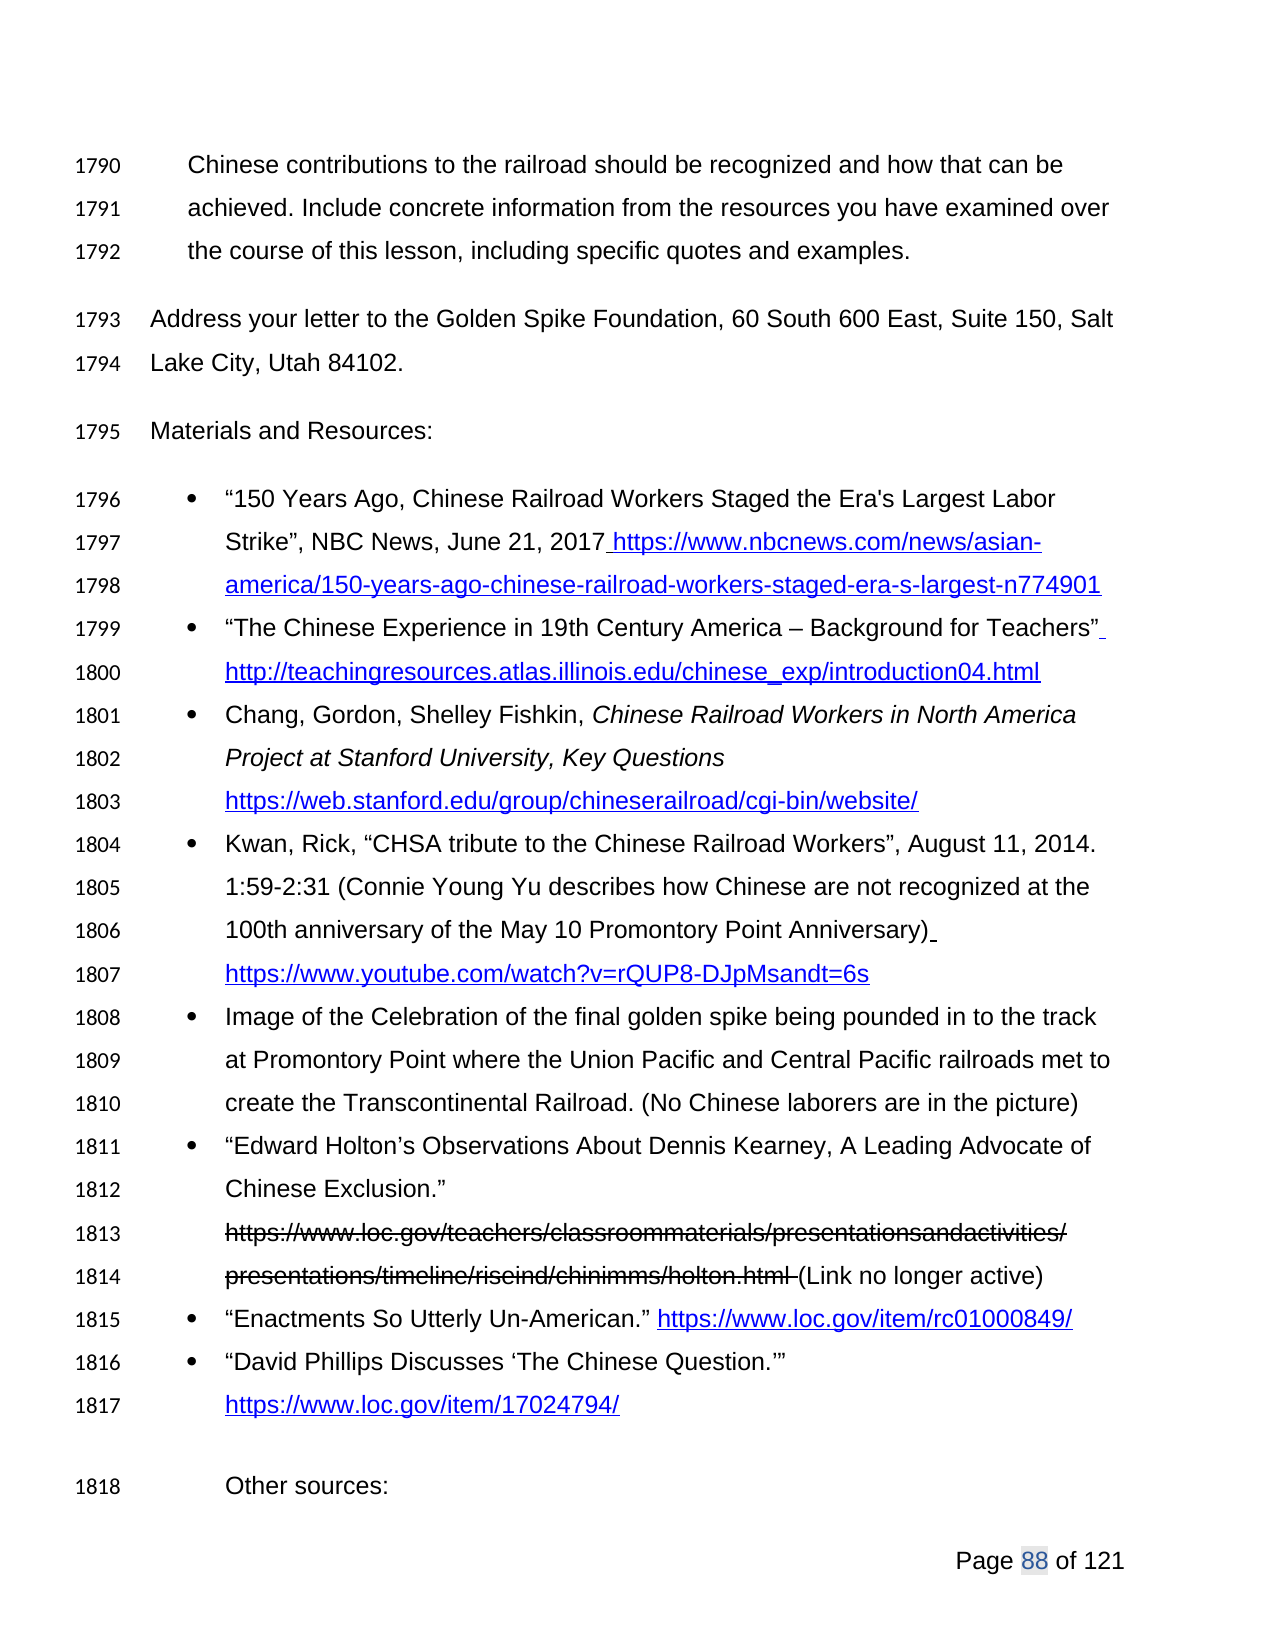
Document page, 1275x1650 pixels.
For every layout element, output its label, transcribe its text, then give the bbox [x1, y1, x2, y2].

list Kwan, Rick, “CHSA tribute to the Chinese Railroad Workers”, August 11, 2014. 1:59-2:31 (Connie Young Yu describes how Chinese are not recognized at the 100th anniversary of the May 10 Promontory Point Anniversary) https://www.youtube.com/watch?v=rQUP8-DJpMsandt=6s [187, 829, 1125, 987]
list “Edward Holton’s Observations About Dennis Kearney, A Leading Advocate of Chinese Exclusion.” https://www.loc.gov/teachers/classroommaterials/presentationsandactivities/presentations/timeline/riseind/chinimms/holton.html (Link no longer active) [187, 1131, 1125, 1289]
text Materials and Resources: [150, 416, 1125, 444]
list “Enactments So Utterly Un-American.” https://www.loc.gov/item/rc01000849/ [187, 1304, 1125, 1333]
list “150 Years Ago, Chinese Railroad Workers Staged the Era's Largest Labor Strike”, NBC News, June 21, 2017 https://www.nbcnews.com/news/asian-america/150-years-ago-chinese-railroad-workers-staged-era-s-largest-n774901 [187, 484, 1125, 599]
list Chang, Gordon, Shelley Fishkin, Chinese Railroad Workers in North America Project at Stanford University, Key Questions https://web.stanford.edu/group/chineserailroad/cgi-bin/website/ [187, 699, 1125, 815]
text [187, 150, 1125, 265]
text Address your letter to the Golden Spike Foundation, 60 South 600 East, Suite 150, Salt Lake City, Utah 84102. [150, 304, 1125, 376]
list “David Phillips Discusses ‘The Chinese Question.’” https://www.loc.gov/item/17024794/ [187, 1347, 1125, 1419]
list Image of the Celebration of the final golden spike being pounded in to the track at Promontory Point where the Union Pacific and Central Pacific railroads met to create the Transcontinental Railroad. (No Chinese laborers are in the picture) [187, 1002, 1125, 1117]
list Other sources: [225, 1471, 1125, 1499]
list “The Chinese Experience in 19th Century America – Background for Teachers” http://teachingresources.atlas.illinois.edu/chinese_exp/introduction04.html [187, 613, 1125, 685]
